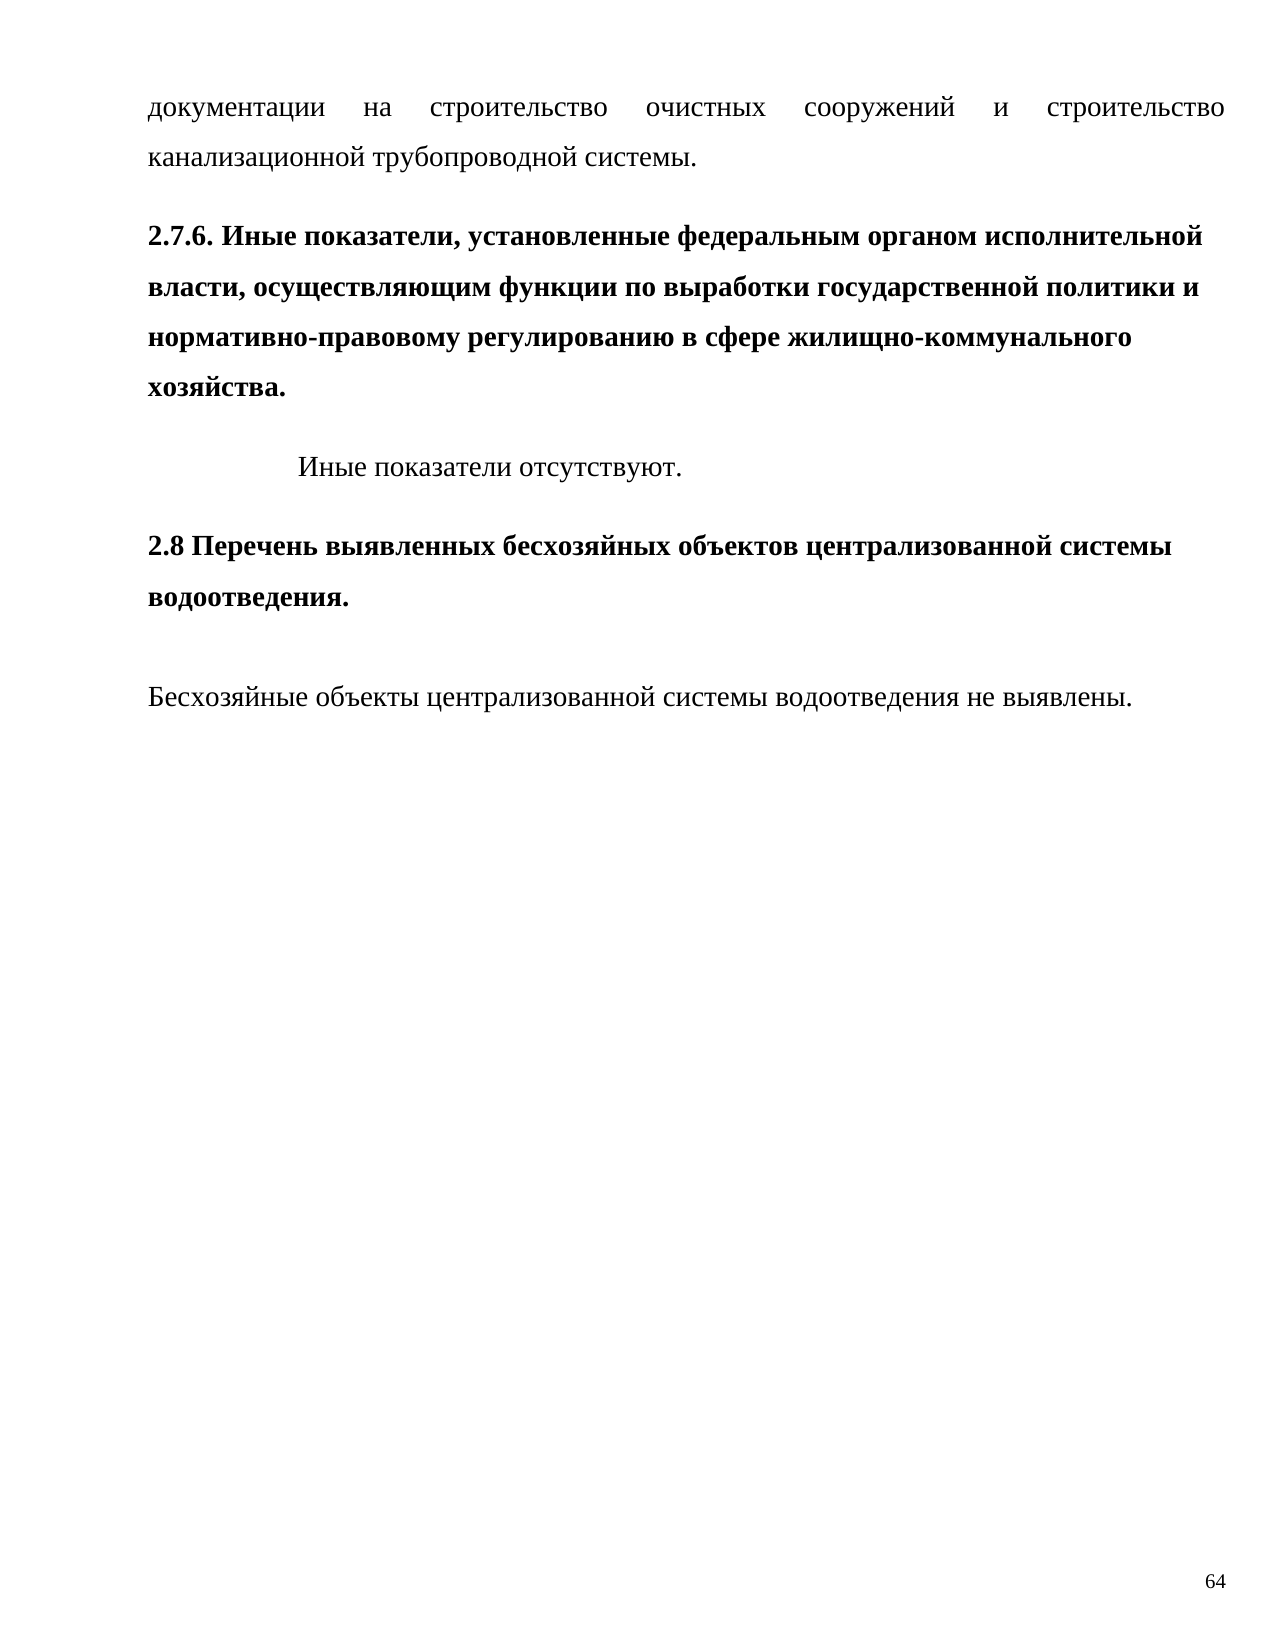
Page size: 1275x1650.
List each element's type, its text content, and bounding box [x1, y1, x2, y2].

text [148, 89, 1226, 172]
list Иные показатели, установленные федеральным органом исполнительной власти, осуществляющим функции по выработки государственной политики и нормативно-правовому регулированию в сфере жилищно-коммунального хозяйства. [148, 218, 1226, 403]
text 2.8 Перечень выявленных бесхозяйных объектов централизованной системы водоотведения. [148, 528, 1226, 612]
text Бесхозяйные объекты централизованной системы водоотведения не выявлены. [148, 679, 1226, 713]
list Иные показатели отсутствуют. [298, 449, 1226, 482]
